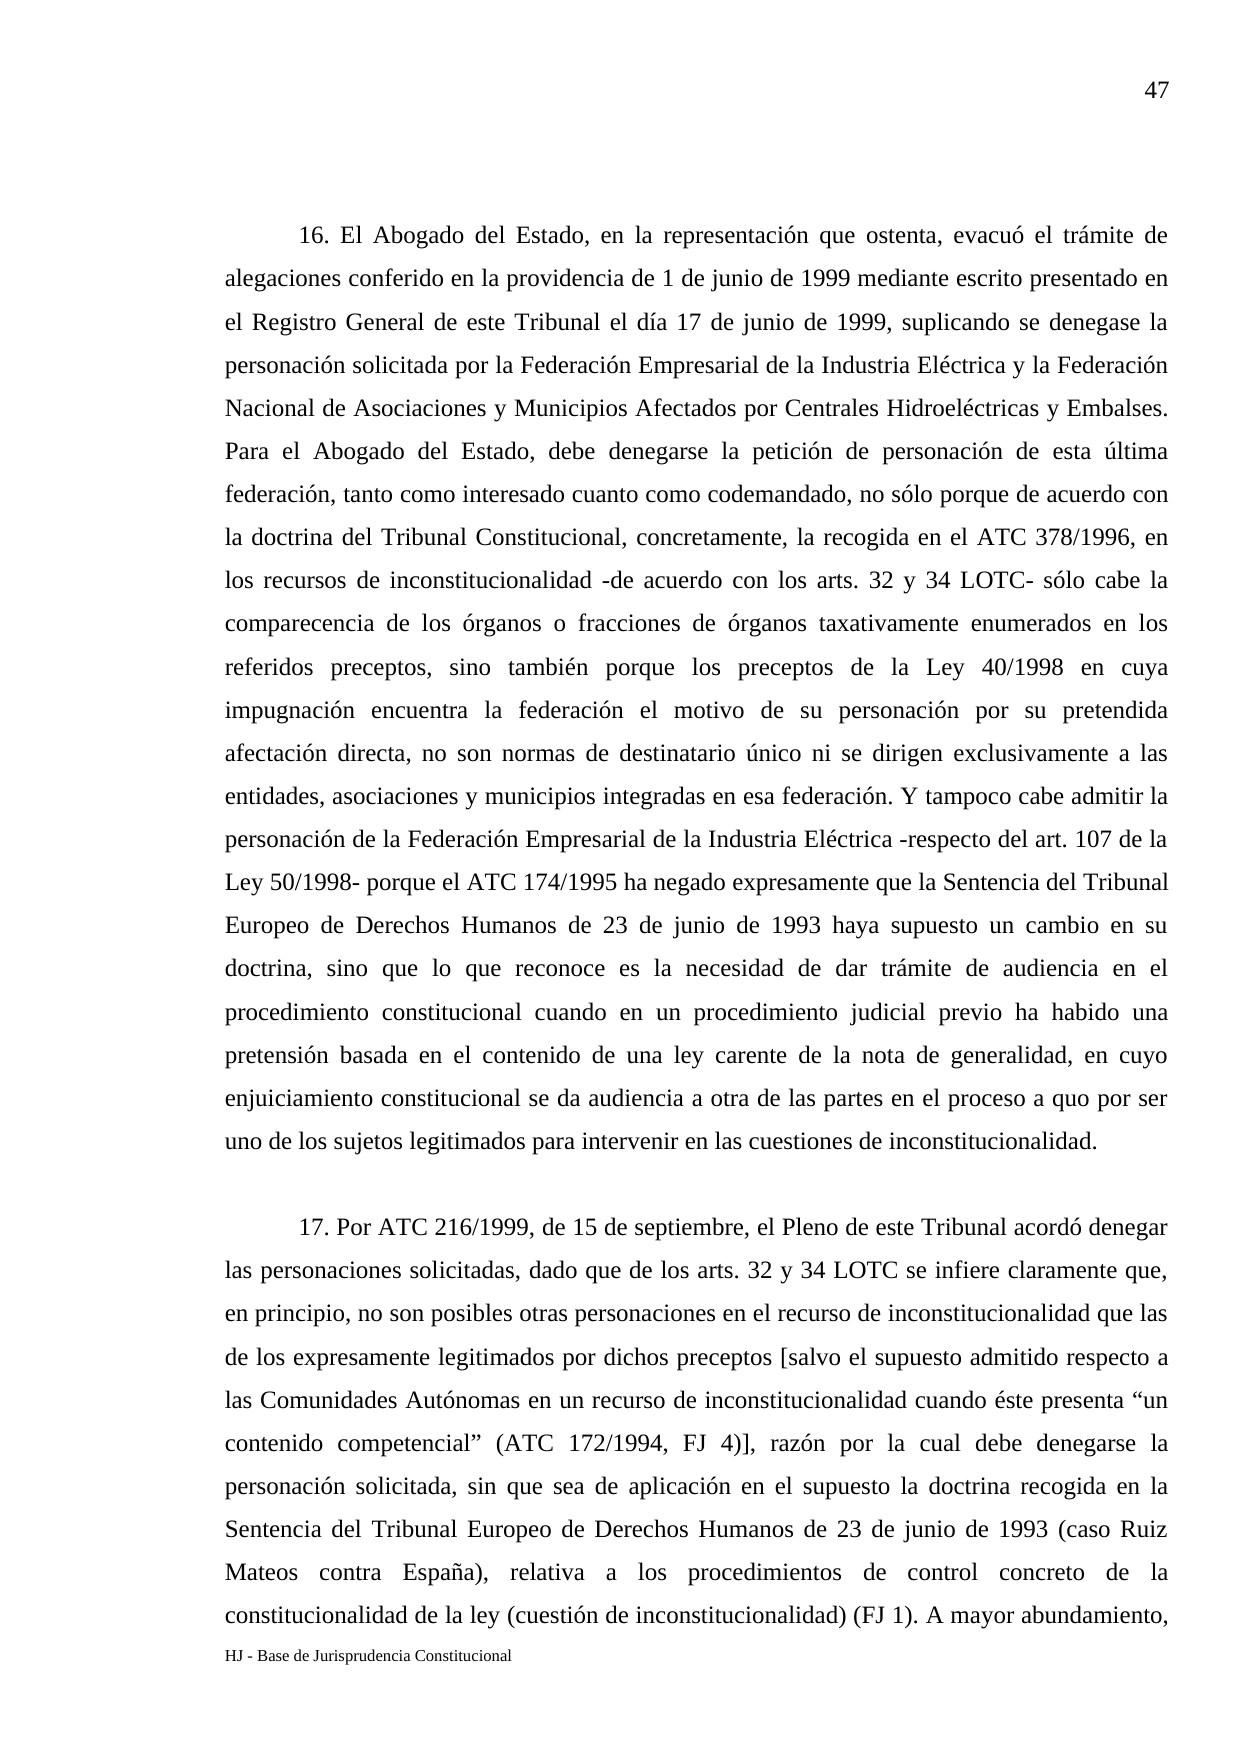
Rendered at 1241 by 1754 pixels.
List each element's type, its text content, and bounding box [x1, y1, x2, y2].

text 16. El Abogado del Estado, en la representación que ostenta, evacuó el trámite de alegaciones conferido en la providencia de 1 de junio de 1999 mediante escrito presentado en el Registro General de este Tribunal el día 17 de junio de 1999, suplicando se denegase la personación solicitada por la Federación Empresarial de la Industria Eléctrica y la Federación Nacional de Asociaciones y Municipios Afectados por Centrales Hidroeléctricas y Embalses. Para el Abogado del Estado, debe denegarse la petición de personación de esta última federación, tanto como interesado cuanto como codemandado, no sólo porque de acuerdo con la doctrina del Tribunal Constitucional, concretamente, la recogida en el ATC 378/1996, en los recursos de inconstitucionalidad -de acuerdo con los arts. 32 y 34 LOTC- sólo cabe la comparecencia de los órganos o fracciones de órganos taxativamente enumerados en los referidos preceptos, sino también porque los preceptos de la Ley 40/1998 en cuya impugnación encuentra la federación el motivo de su personación por su pretendida afectación directa, no son normas de destinatario único ni se dirigen exclusivamente a las entidades, asociaciones y municipios integradas en esa federación. Y tampoco cabe admitir la personación de la Federación Empresarial de la Industria Eléctrica -respecto del art. 107 de la Ley 50/1998- porque el ATC 174/1995 ha negado expresamente que la Sentencia del Tribunal Europeo de Derechos Humanos de 23 de junio de 1993 haya supuesto un cambio en su doctrina, sino que lo que reconoce es la necesidad de dar trámite de audiencia en el procedimiento constitucional cuando en un procedimiento judicial previo ha habido una pretensión basada en el contenido de una ley carente de la nota de generalidad, en cuyo enjuiciamiento constitucional se da audiencia a otra de las partes en el proceso a quo por ser uno de los sujetos legitimados para intervenir en las cuestiones de inconstitucionalidad. [224, 220, 1169, 1155]
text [224, 1212, 1169, 1629]
